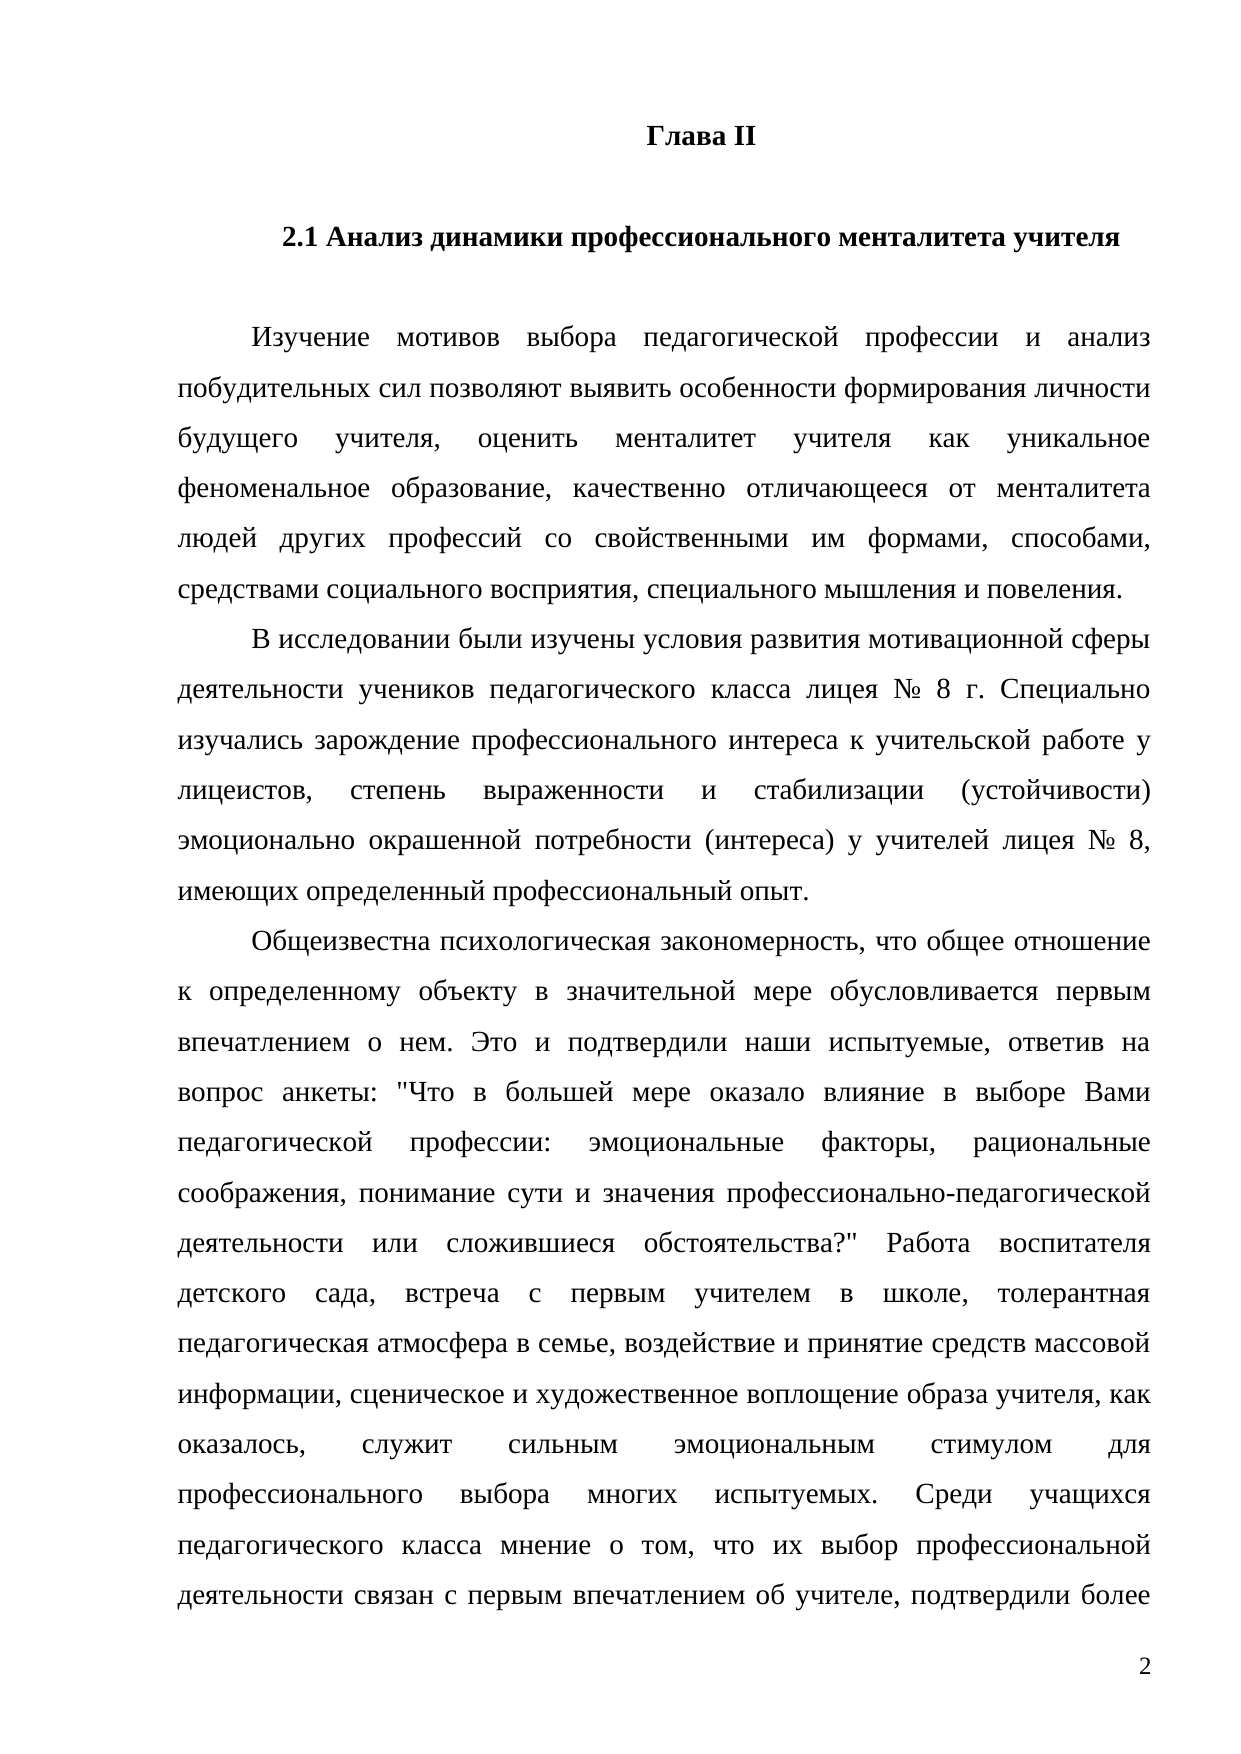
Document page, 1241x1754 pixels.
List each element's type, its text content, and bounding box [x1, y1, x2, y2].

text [177, 923, 1152, 1611]
text Глава II [177, 118, 1152, 152]
text В исследовании были изучены условия развития мотивационной сферы деятельности учеников педагогического класса лицея № 8 г. Специально изучались зарождение профессионального интереса к учительской работе у лицеистов, степень выраженности и стабилизации (устойчивости) эмоционально окрашенной потребности (интереса) у учителей лицея № 8, имеющих определенный профессиональный опыт. [177, 621, 1152, 906]
text 2.1 Анализ динамики профессионального менталитета учителя [177, 219, 1152, 252]
text Изучение мотивов выбора педагогической профессии и анализ побудительных сил позволяют выявить особенности формирования личности будущего учителя, оценить менталитет учителя как уникальное феноменальное образование, качественно отличающееся от менталитета людей других профессий со свойственными им формами, способами, средствами социального восприятия, специального мышления и повеления. [177, 319, 1152, 604]
